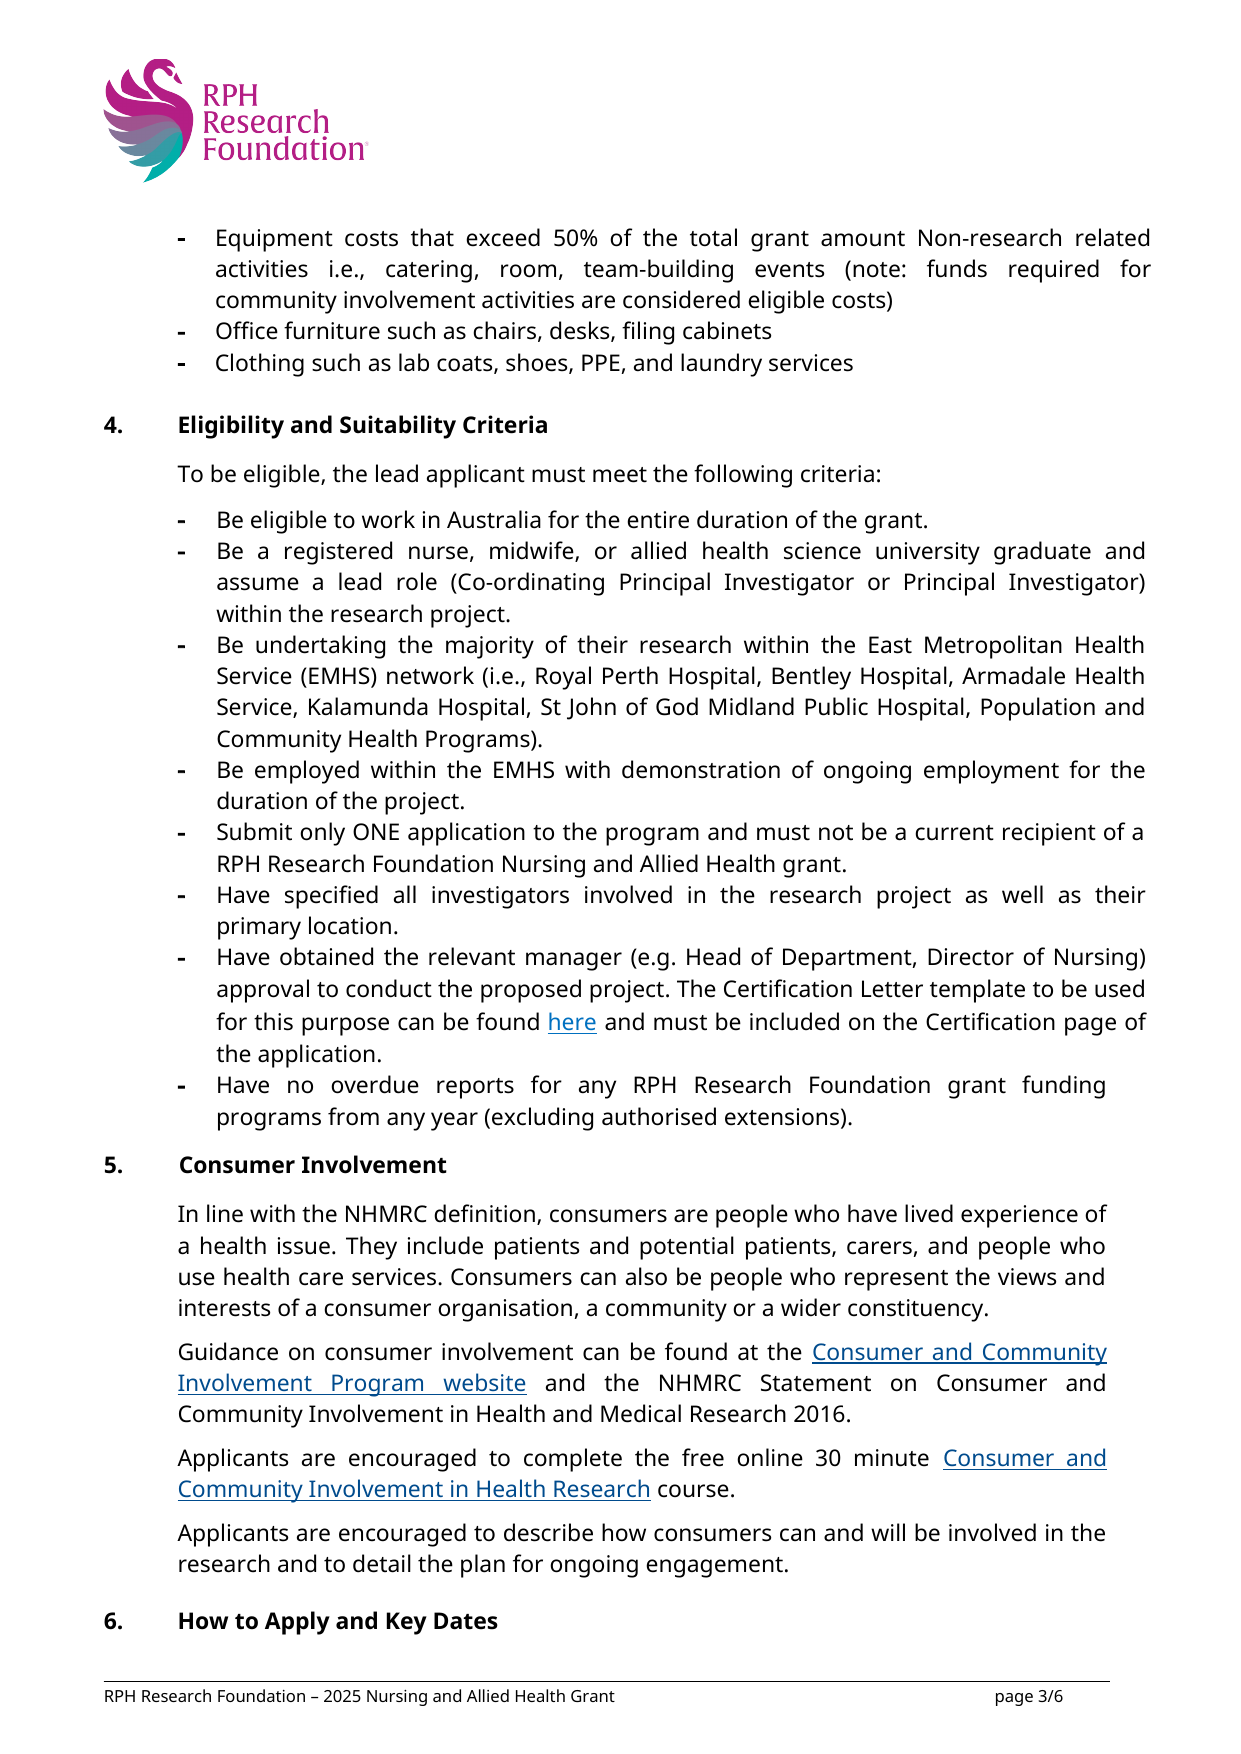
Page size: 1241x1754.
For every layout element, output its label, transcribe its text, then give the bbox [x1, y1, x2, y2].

list Have specified all investigators involved in the research project as well as their primary location. [177, 879, 1147, 941]
picture [103, 59, 369, 183]
list Have obtained the relevant manager (e.g. Head of Department, Director of Nursing) approval to conduct the proposed project. The Certification Letter template to be used for this purpose can be found here and must be included on the Certification page of the application. [177, 941, 1147, 1069]
list Eligibility and Suitability Criteria [103, 409, 1151, 440]
list Be undertaking the majority of their research within the East Metropolitan Health Service (EMHS) network (i.e., Royal Perth Hospital, Bentley Hospital, Armadale Health Service, Kalamunda Hospital, St John of God Midland Public Hospital, Population and Community Health Programs). [177, 629, 1147, 754]
list Have no overdue reports for any RPH Research Foundation grant funding programs from any year (excluding authorised extensions). [177, 1069, 1107, 1132]
text Applicants are encouraged to complete the free online 30 minute Consumer and Community Involvement in Health Research course. [177, 1442, 1107, 1504]
text To be eligible, the lead applicant must meet the following criteria: [177, 458, 1147, 489]
list How to Apply and Key Dates [103, 1604, 1107, 1636]
list Clothing such as lab coats, shoes, PPE, and laundry services [177, 347, 1151, 378]
list Submit only ONE application to the program and must not be a current recipient of a RPH Research Foundation Nursing and Allied Health grant. [177, 816, 1147, 879]
text In line with the NHMRC definition, consumers are people who have lived experience of a health issue. They include patients and potential patients, carers, and people who use health care services. Consumers can also be people who represent the views and interests of a consumer organisation, a community or a wider constituency. [177, 1198, 1107, 1323]
text Guidance on consumer involvement can be found at the Consumer and Community Involvement Program website and the NHMRC Statement on Consumer and Community Involvement in Health and Medical Research 2016. [177, 1336, 1107, 1429]
text Applicants are encouraged to describe how consumers can and will be involved in the research and to detail the plan for ongoing engagement. [177, 1517, 1107, 1579]
list Consumer Involvement [103, 1149, 1107, 1181]
list Be employed within the EMHS with demonstration of ongoing employment for the duration of the project. [177, 754, 1147, 816]
list Office furniture such as chairs, desks, filing cabinets [177, 315, 1152, 347]
list Be eligible to work in Australia for the entire duration of the grant. [177, 504, 1147, 535]
list Equipment costs that exceed 50% of the total grant amount Non-research related activities i.e., catering, room, team-building events (note: funds required for community involvement activities are considered eligible costs) [177, 222, 1152, 315]
list Be a registered nurse, midwife, or allied health science university graduate and assume a lead role (Co-ordinating Principal Investigator or Principal Investigator) within the research project. [177, 535, 1147, 629]
